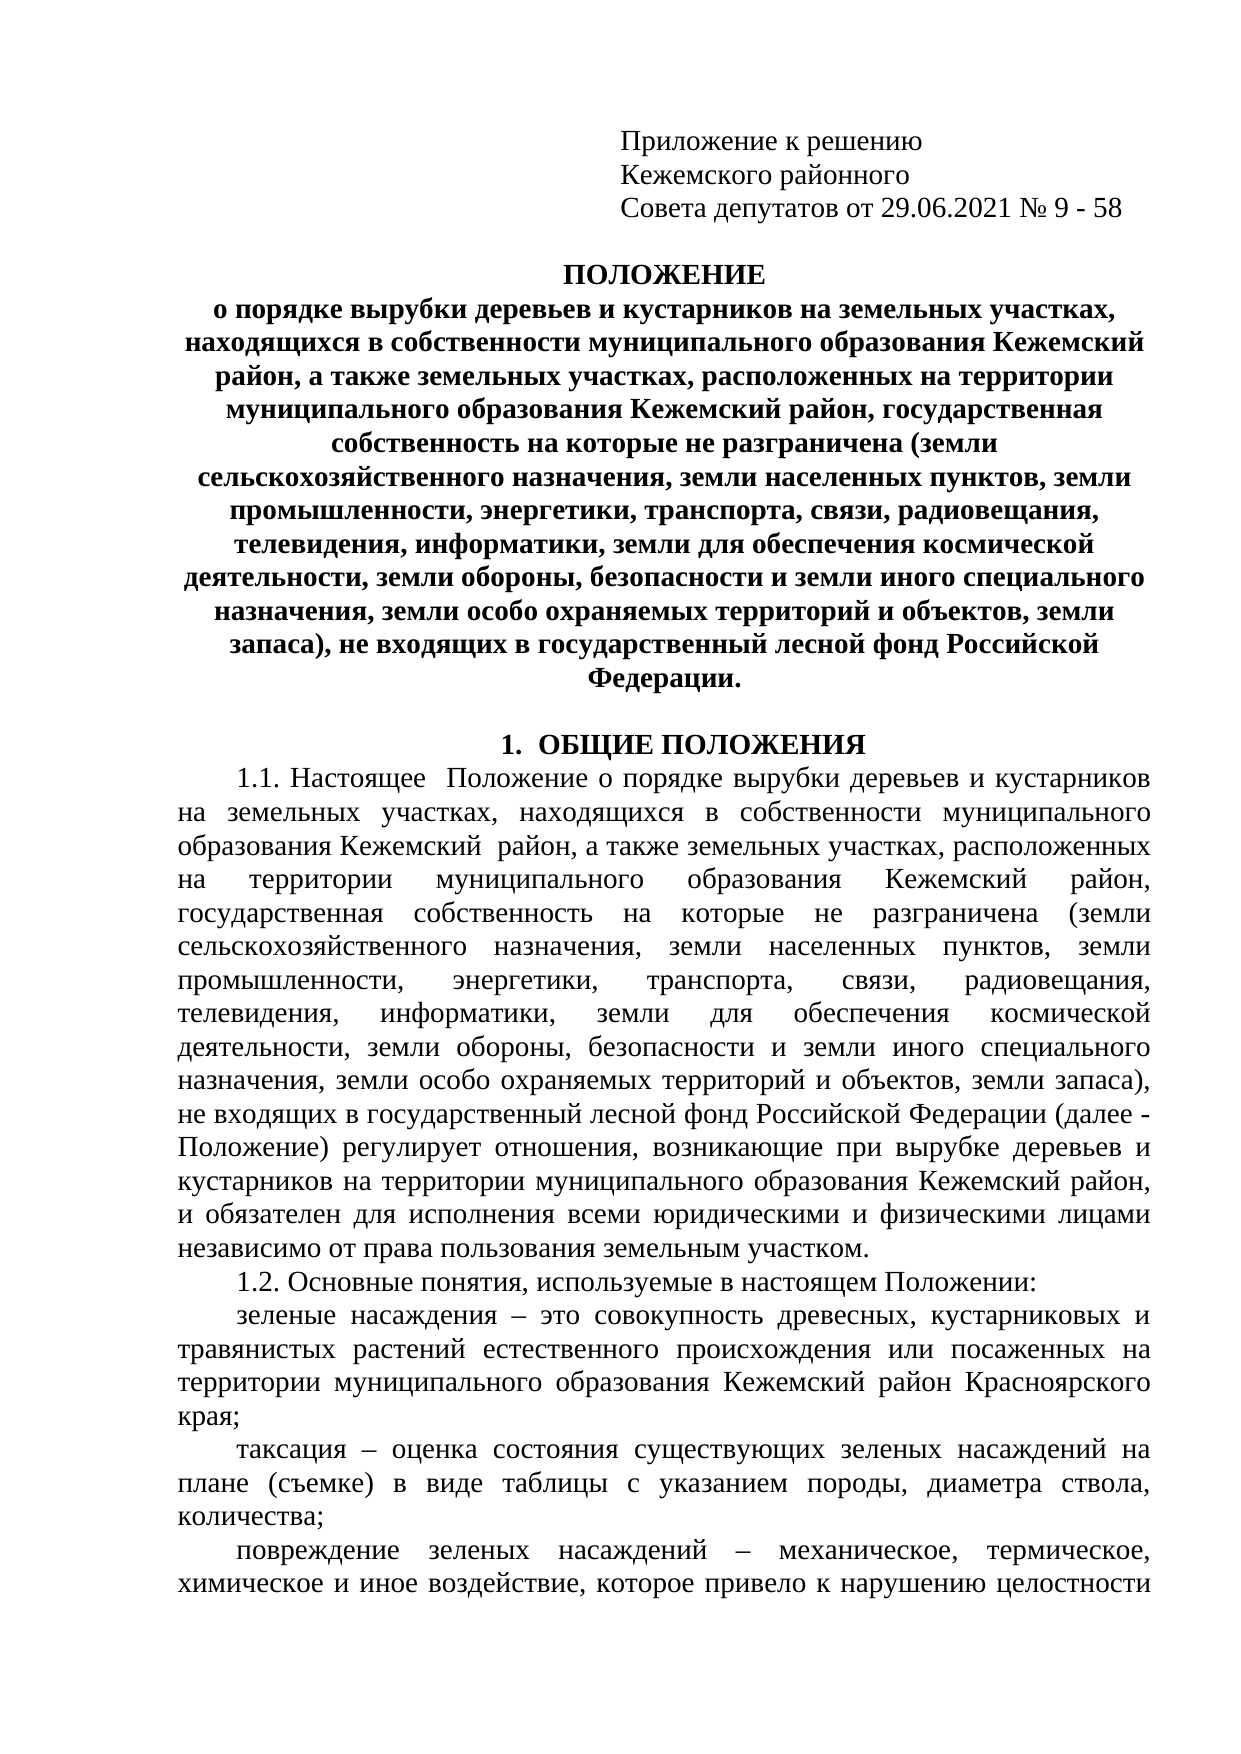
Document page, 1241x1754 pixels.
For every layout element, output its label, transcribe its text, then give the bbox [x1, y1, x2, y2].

list ОБЩИЕ ПОЛОЖЕНИЯ [215, 727, 1152, 761]
text о порядке вырубки деревьев и кустарников на земельных участках, находящихся в собственности муниципального образования Кежемский район, а также земельных участках, расположенных на территории муниципального образования Кежемский район, государственная собственность на которые не разграничена (земли сельскохозяйственного назначения, земли населенных пунктов, земли промышленности, энергетики, транспорта, связи, радиовещания, телевидения, информатики, земли для обеспечения космической деятельности, земли обороны, безопасности и земли иного специального назначения, земли особо охраняемых территорий и объектов, земли запаса), не входящих в государственный лесной фонд Российской Федерации. [177, 291, 1152, 693]
text ПОЛОЖЕНИЕ [177, 257, 1152, 291]
text 1.1. Настоящее Положение о порядке вырубки деревьев и кустарников на земельных участках, находящихся в собственности муниципального образования Кежемский район, а также земельных участках, расположенных на территории муниципального образования Кежемский район, государственная собственность на которые не разграничена (земли сельскохозяйственного назначения, земли населенных пунктов, земли промышленности, энергетики, транспорта, связи, радиовещания, телевидения, информатики, земли для обеспечения космической деятельности, земли обороны, безопасности и земли иного специального назначения, земли особо охраняемых территорий и объектов, земли запаса), не входящих в государственный лесной фонд Российской Федерации (далее - Положение) регулирует отношения, возникающие при вырубке деревьев и кустарников на территории муниципального образования Кежемский район, и обязателен для исполнения всеми юридическими и физическими лицами независимо от права пользования земельным участком. [177, 761, 1152, 1264]
text Приложение к решению [620, 118, 1152, 157]
text Кежемского районного Совета депутатов от 29.06.2021 № 9 - 58 [620, 157, 1152, 224]
text 1.2. Основные понятия, используемые в настоящем Положении: [177, 1264, 1152, 1297]
text зеленые насаждения – это совокупность древесных, кустарниковых и травянистых растений естественного происхождения или посаженных на территории муниципального образования Кежемский район Красноярского края; [177, 1297, 1152, 1431]
text таксация – оценка состояния существующих зеленых насаждений на плане (съемке) в виде таблицы с указанием породы, диаметра ствола, количества; [177, 1431, 1152, 1532]
